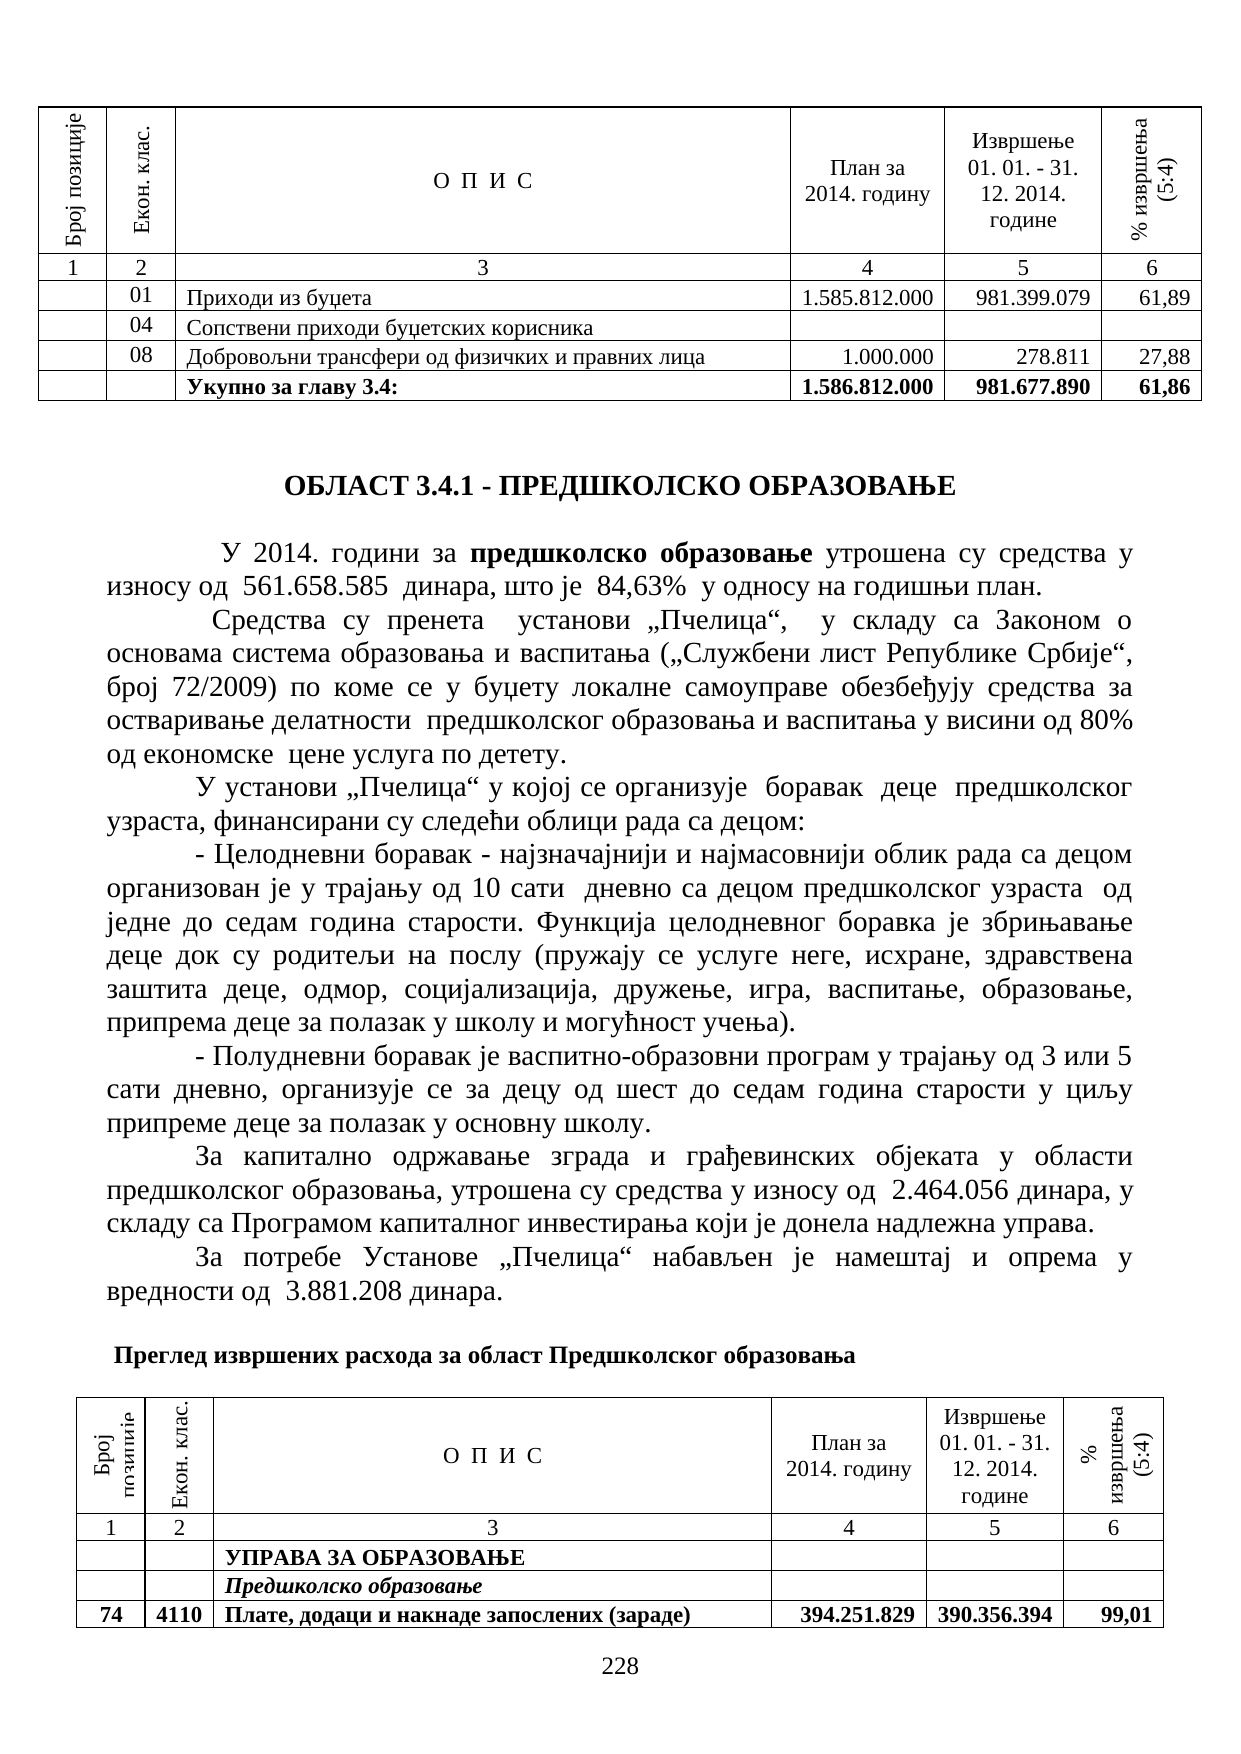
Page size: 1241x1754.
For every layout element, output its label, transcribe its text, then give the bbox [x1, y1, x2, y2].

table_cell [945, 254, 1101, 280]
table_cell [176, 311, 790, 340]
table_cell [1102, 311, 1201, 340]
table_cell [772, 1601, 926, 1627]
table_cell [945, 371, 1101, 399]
text - Полудневни боравак је васпитно-образовни програм у трајању од 3 или 5 сати дневно, организује се за децу од шест до седам година старости у циљу припреме деце за полазак у основну школу. [106, 1038, 1134, 1138]
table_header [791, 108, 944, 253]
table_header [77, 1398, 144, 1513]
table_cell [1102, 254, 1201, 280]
text - Целодневни боравак - најзначајнији и најмасовнији облик рада са децом организован је у трајању од 10 сати дневно са децом предшколског узраста од једне до седам година старости. Функција целодневног боравка је збрињавање деце док су родитељи на послу (пружају се услуге неге, исхране, здравствена заштита деце, одмор, социјализација, дружење, игра, васпитање, образовање, припрема деце за полазак у школу и могућност учења). [106, 837, 1134, 1038]
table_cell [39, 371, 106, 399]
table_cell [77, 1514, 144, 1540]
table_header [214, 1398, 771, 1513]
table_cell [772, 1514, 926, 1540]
text Средства су пренета установи „Пчелица“, у складу са Законом о основама система образовања и васпитања („Службени лист Републике Србије“, број 72/2009) по коме се у буџету локалне самоуправе обезбеђују средства за остваривање делатности предшколског образовања и васпитања у висини од 80% од економске цене услуга по детету. [106, 602, 1134, 769]
text За потребе Установе „Пчелица“ набављен је намештај и опрема у вредности од 3.881.208 динара. [106, 1239, 1134, 1306]
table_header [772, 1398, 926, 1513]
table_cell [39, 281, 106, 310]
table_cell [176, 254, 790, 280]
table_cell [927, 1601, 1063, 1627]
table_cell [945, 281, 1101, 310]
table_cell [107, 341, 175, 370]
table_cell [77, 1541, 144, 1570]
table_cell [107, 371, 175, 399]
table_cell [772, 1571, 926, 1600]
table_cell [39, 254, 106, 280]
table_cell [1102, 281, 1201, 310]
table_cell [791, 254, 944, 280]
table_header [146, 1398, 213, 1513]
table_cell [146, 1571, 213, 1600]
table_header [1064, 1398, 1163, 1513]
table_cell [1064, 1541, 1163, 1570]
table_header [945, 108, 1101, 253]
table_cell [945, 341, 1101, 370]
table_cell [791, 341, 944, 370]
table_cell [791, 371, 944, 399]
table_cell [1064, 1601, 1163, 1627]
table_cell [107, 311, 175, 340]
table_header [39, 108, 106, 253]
text Преглед извршених расхода за област Предшколског образовања [106, 1340, 1134, 1368]
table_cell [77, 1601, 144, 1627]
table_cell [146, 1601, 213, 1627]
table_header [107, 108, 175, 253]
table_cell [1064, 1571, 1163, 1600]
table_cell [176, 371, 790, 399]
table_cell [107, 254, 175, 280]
text У 2014. години за предшколско образовање утрошена су средства у износу од 561.658.585 динара, што је 84,63% у односу на годишњи план. [106, 535, 1134, 602]
text ОБЛАСТ 3.4.1 - ПРЕДШКОЛСКО ОБРАЗОВАЊЕ [106, 468, 1134, 501]
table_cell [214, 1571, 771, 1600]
text У установи „Пчелица“ у којој се организује боравак деце предшколског узраста, финансирани су следећи облици рада са децом: [106, 769, 1134, 837]
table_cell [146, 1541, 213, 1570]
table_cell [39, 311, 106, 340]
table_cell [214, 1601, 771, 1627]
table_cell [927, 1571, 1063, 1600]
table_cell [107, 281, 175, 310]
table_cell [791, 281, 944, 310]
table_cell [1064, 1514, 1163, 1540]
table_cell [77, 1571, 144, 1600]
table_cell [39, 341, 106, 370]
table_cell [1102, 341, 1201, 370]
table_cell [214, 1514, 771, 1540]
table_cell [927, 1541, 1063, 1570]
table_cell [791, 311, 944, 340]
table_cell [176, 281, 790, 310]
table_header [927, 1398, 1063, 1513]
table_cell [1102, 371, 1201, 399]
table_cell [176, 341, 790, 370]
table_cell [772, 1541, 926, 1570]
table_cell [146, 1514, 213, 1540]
text За капитално одржавање зграда и грађевинских објеката у области предшколског образовања, утрошена су средства у износу од 2.464.056 динара, у складу са Програмом капиталног инвестирања који је донела надлежна управа. [106, 1138, 1134, 1239]
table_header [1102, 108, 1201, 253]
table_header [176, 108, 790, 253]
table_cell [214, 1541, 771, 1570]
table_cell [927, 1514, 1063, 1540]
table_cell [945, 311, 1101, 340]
